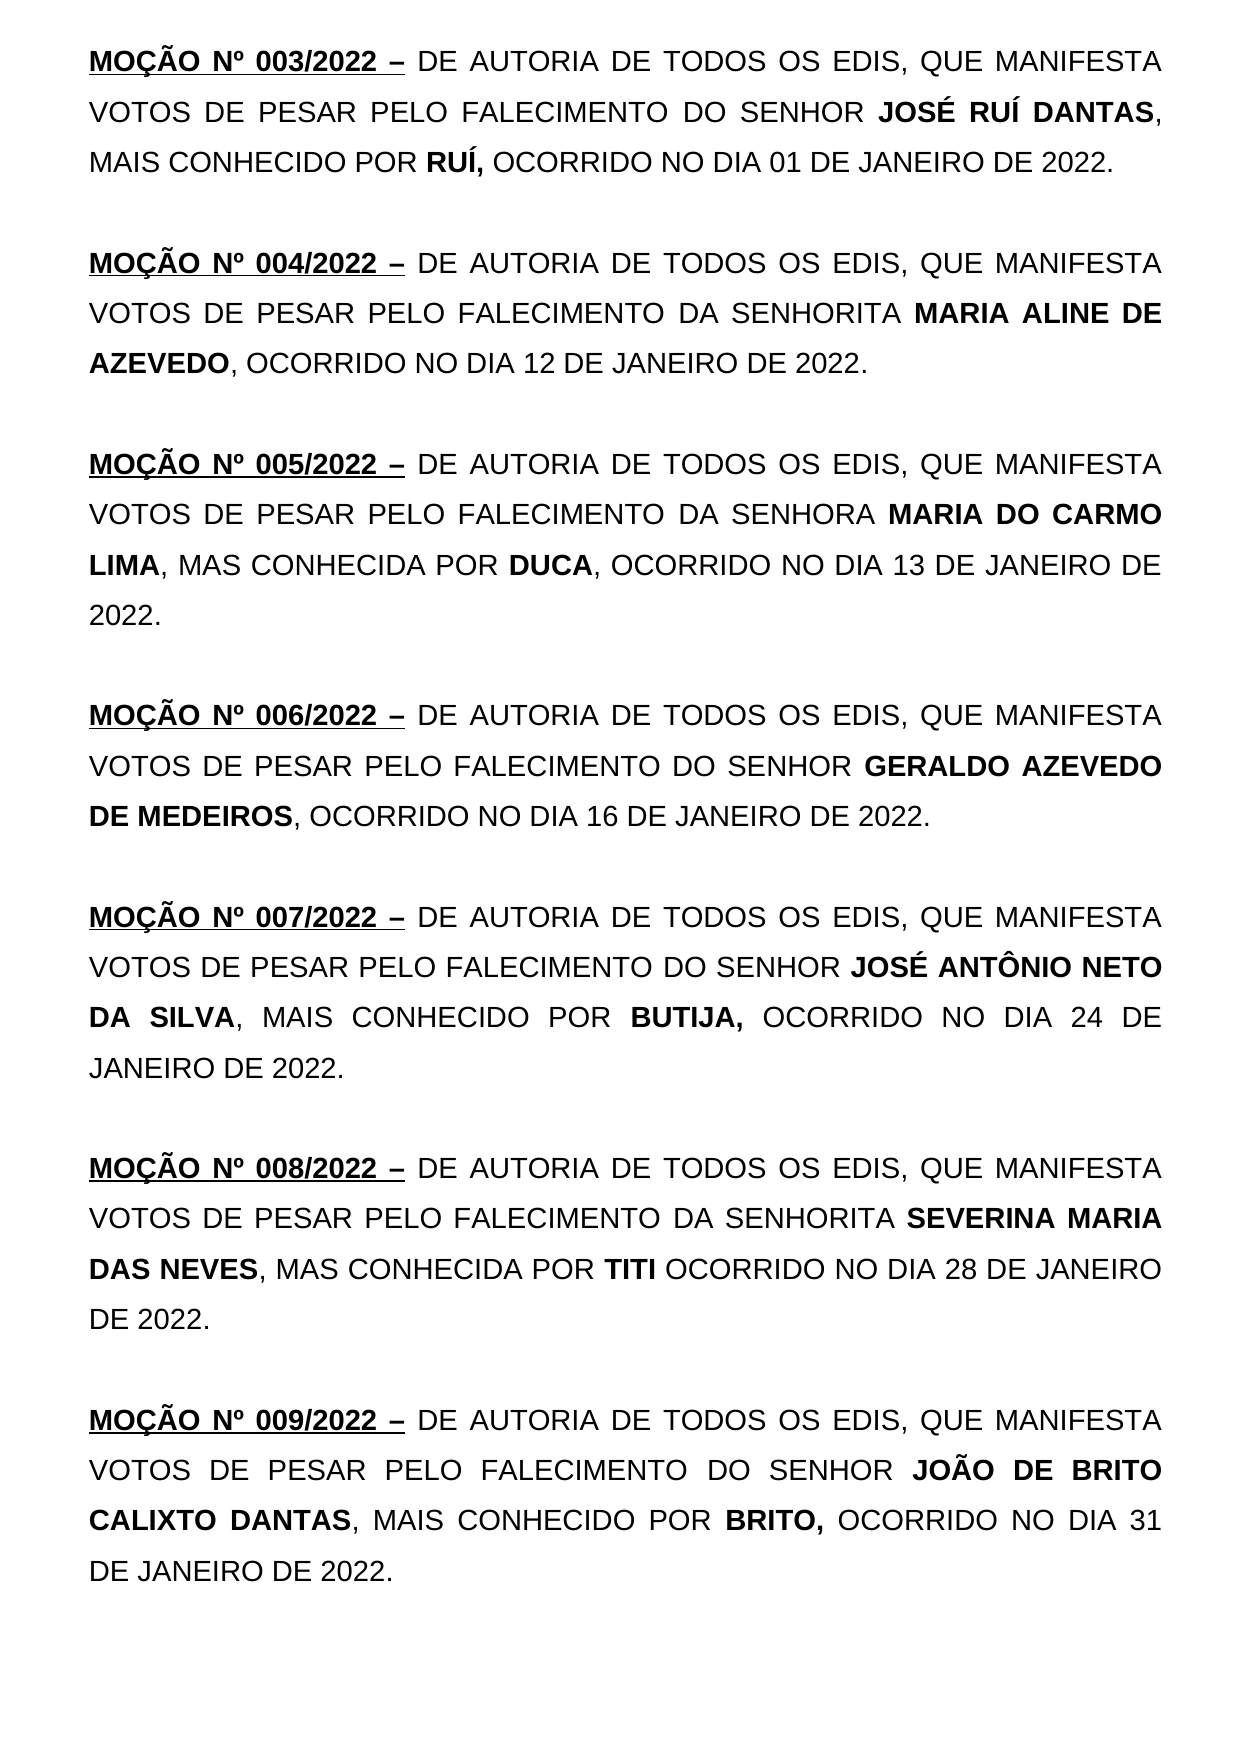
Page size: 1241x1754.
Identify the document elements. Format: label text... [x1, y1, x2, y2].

text MOÇÃO Nº 004/2022 – DE AUTORIA De todos os EDIs, que manifesta votos de pesar pelo falecimento da Senhorita MARIA ALINE DE AZEVEDO, ocorrido no dia 12 de Janeiro de 2022. [89, 246, 1162, 380]
text MOÇÃO Nº 003/2022 – DE AUTORIA De todos os EDIs, que manifesta votos de pesar pelo falecimento dO Senhor JOSÉ RUÍ DANTAS, mais conhecido por RUÍ, ocorrido no dia 01 de Janeiro de 2022. [89, 44, 1162, 178]
text MOÇÃO Nº 008/2022 – DE AUTORIA De todos os EDIs, que manifesta votos de pesar pelo falecimento da Senhorita SEVERINA MARIA DAS NEVES, mas conhecida por TITI ocorrido no dia 28 de Janeiro de 2022. [89, 1151, 1162, 1336]
text MOÇÃO Nº 005/2022 – DE AUTORIA De todos os EDIs, que manifesta votos de pesar pelo falecimento da Senhora MARIA DO CARMO LIMA, mas conhecida por DUCA, ocorrido no dia 13 de Janeiro de 2022. [89, 447, 1162, 631]
text MOÇÃO Nº 009/2022 – DE AUTORIA De todos os EDIs, que manifesta votos de pesar pelo falecimento do Senhor JOÃO DE BRITO CALIXTO DANTAS, mais conhecido por BRITO, ocorrido no dia 31 de Janeiro de 2022. [89, 1403, 1162, 1587]
text MOÇÃO Nº 007/2022 – DE AUTORIA De todos os EDIs, que manifesta votos de pesar pelo falecimento do Senhor JOSÉ ANTÔNIO NETO DA SILVA, mais conhecido por BUTIJA, ocorrido no dia 24 de Janeiro de 2022. [89, 900, 1162, 1084]
text MOÇÃO Nº 006/2022 – DE AUTORIA De todos os EDIs, que manifesta votos de pesar pelo falecimento do senhor GERALDO AZEVEDO DE MEDEIROS, ocorrido no dia 16 de Janeiro de 2022. [89, 698, 1162, 833]
